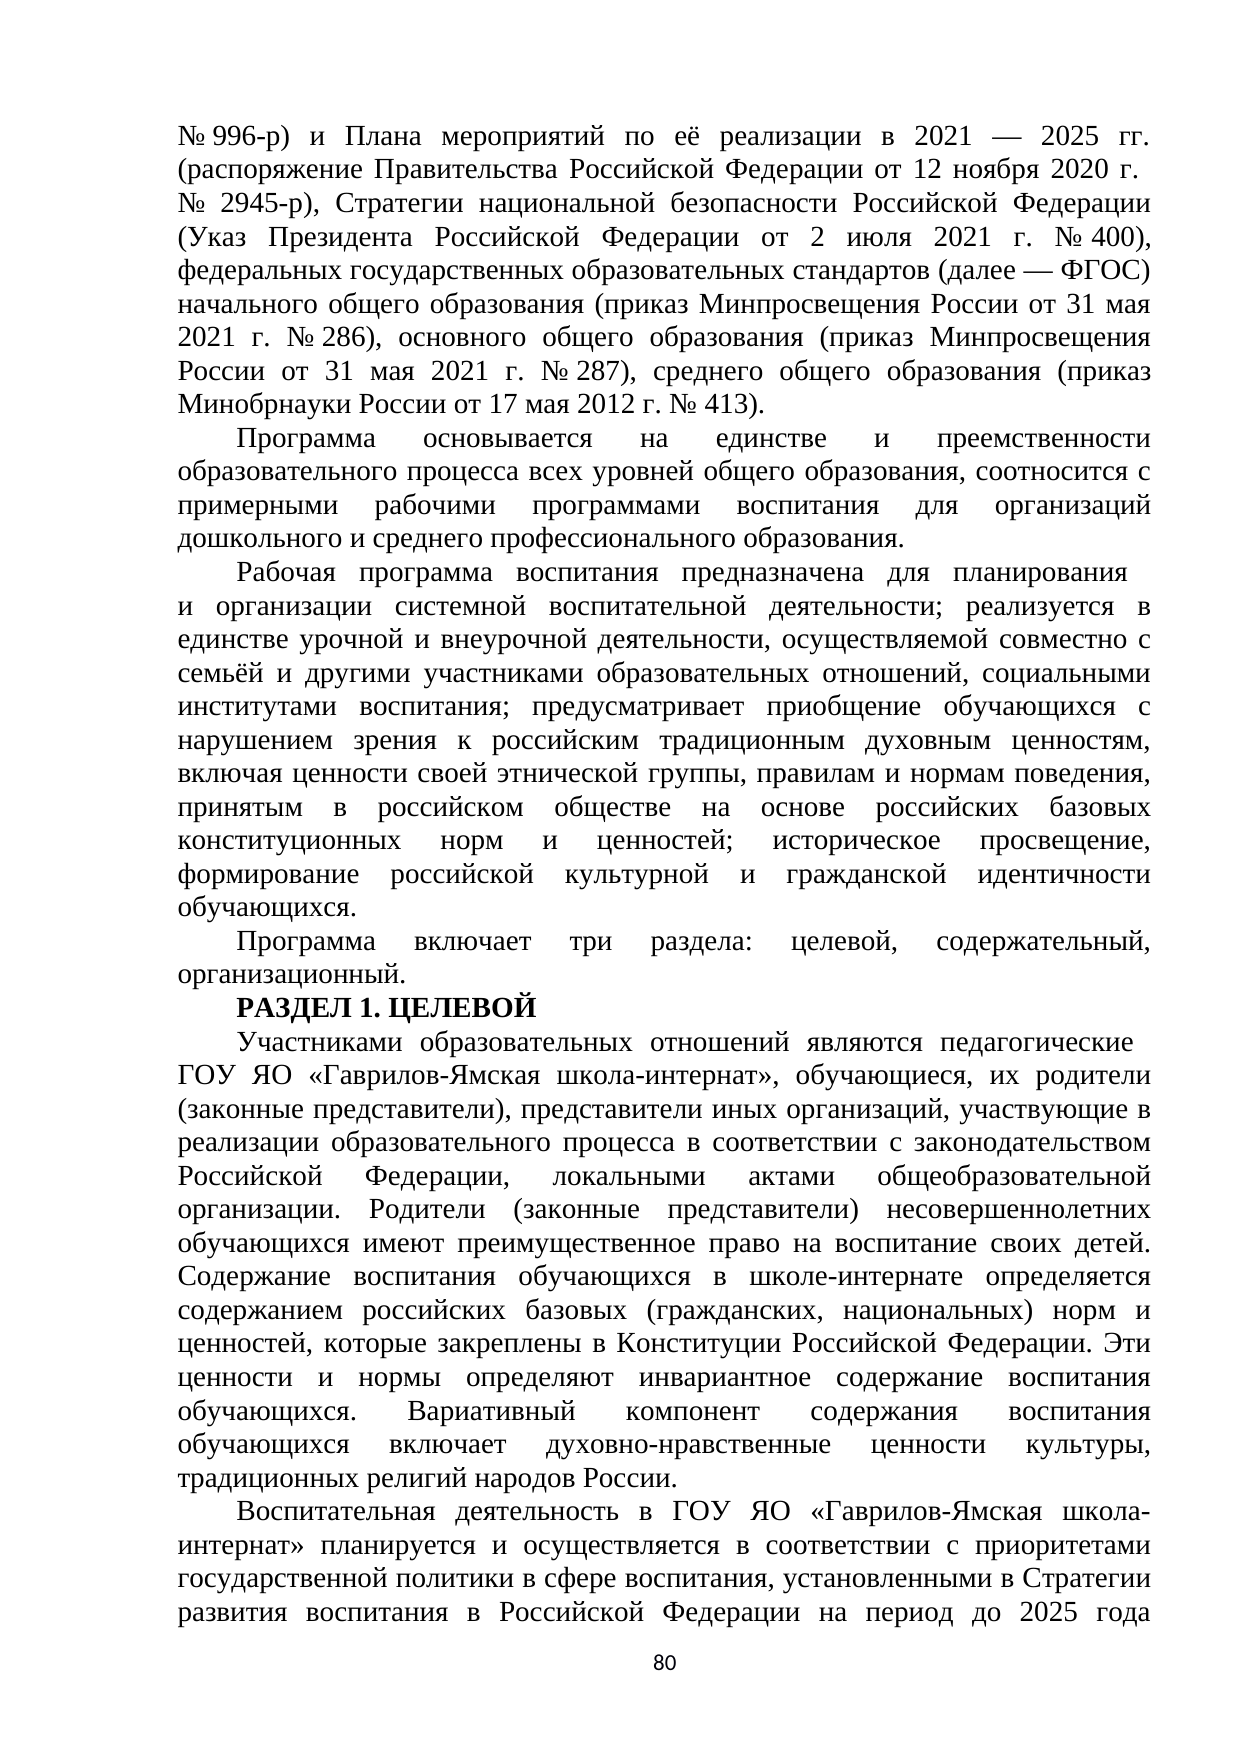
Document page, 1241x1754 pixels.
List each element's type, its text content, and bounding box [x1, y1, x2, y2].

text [177, 1493, 1152, 1627]
text РАЗДЕЛ 1. ЦЕЛЕВОЙ [177, 990, 1152, 1024]
text Рабочая программа воспитания предназначена для планирования и организации системной воспитательной деятельности; реализуется в единстве урочной и внеурочной деятельности, осуществляемой совместно с семьёй и другими участниками образовательных отношений, социальными институтами воспитания; предусматривает приобщение обучающихся с нарушением зрения к российским традиционным духовным ценностям, включая ценности своей этнической группы, правилам и нормам поведения, принятым в российском обществе на основе российских базовых конституционных норм и ценностей; историческое просвещение, формирование российской культурной и гражданской идентичности обучающихся. [177, 554, 1152, 923]
text Программа включает три раздела: целевой, содержательный, организационный. [177, 923, 1152, 990]
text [177, 118, 1152, 420]
text Программа основывается на единстве и преемственности образовательного процесса всех уровней общего образования, соотносится с примерными рабочими программами воспитания для организаций дошкольного и среднего профессионального образования. [177, 420, 1152, 554]
text Участниками образовательных отношений являются педагогические ГОУ ЯО «Гаврилов-Ямская школа-интернат», обучающиеся, их родители (законные представители), представители иных организаций, участвующие в реализации образовательного процесса в соответствии с законодательством Российской Федерации, локальными актами общеобразовательной организации. Родители (законные представители) несовершеннолетних обучающихся имеют преимущественное право на воспитание своих детей. Содержание воспитания обучающихся в школе-интернате определяется содержанием российских базовых (гражданских, национальных) норм и ценностей, которые закреплены в Конституции Российской Федерации. Эти ценности и нормы определяют инвариантное содержание воспитания обучающихся. Вариативный компонент содержания воспитания обучающихся включает духовно-нравственные ценности культуры, традиционных религий народов России. [177, 1024, 1152, 1493]
